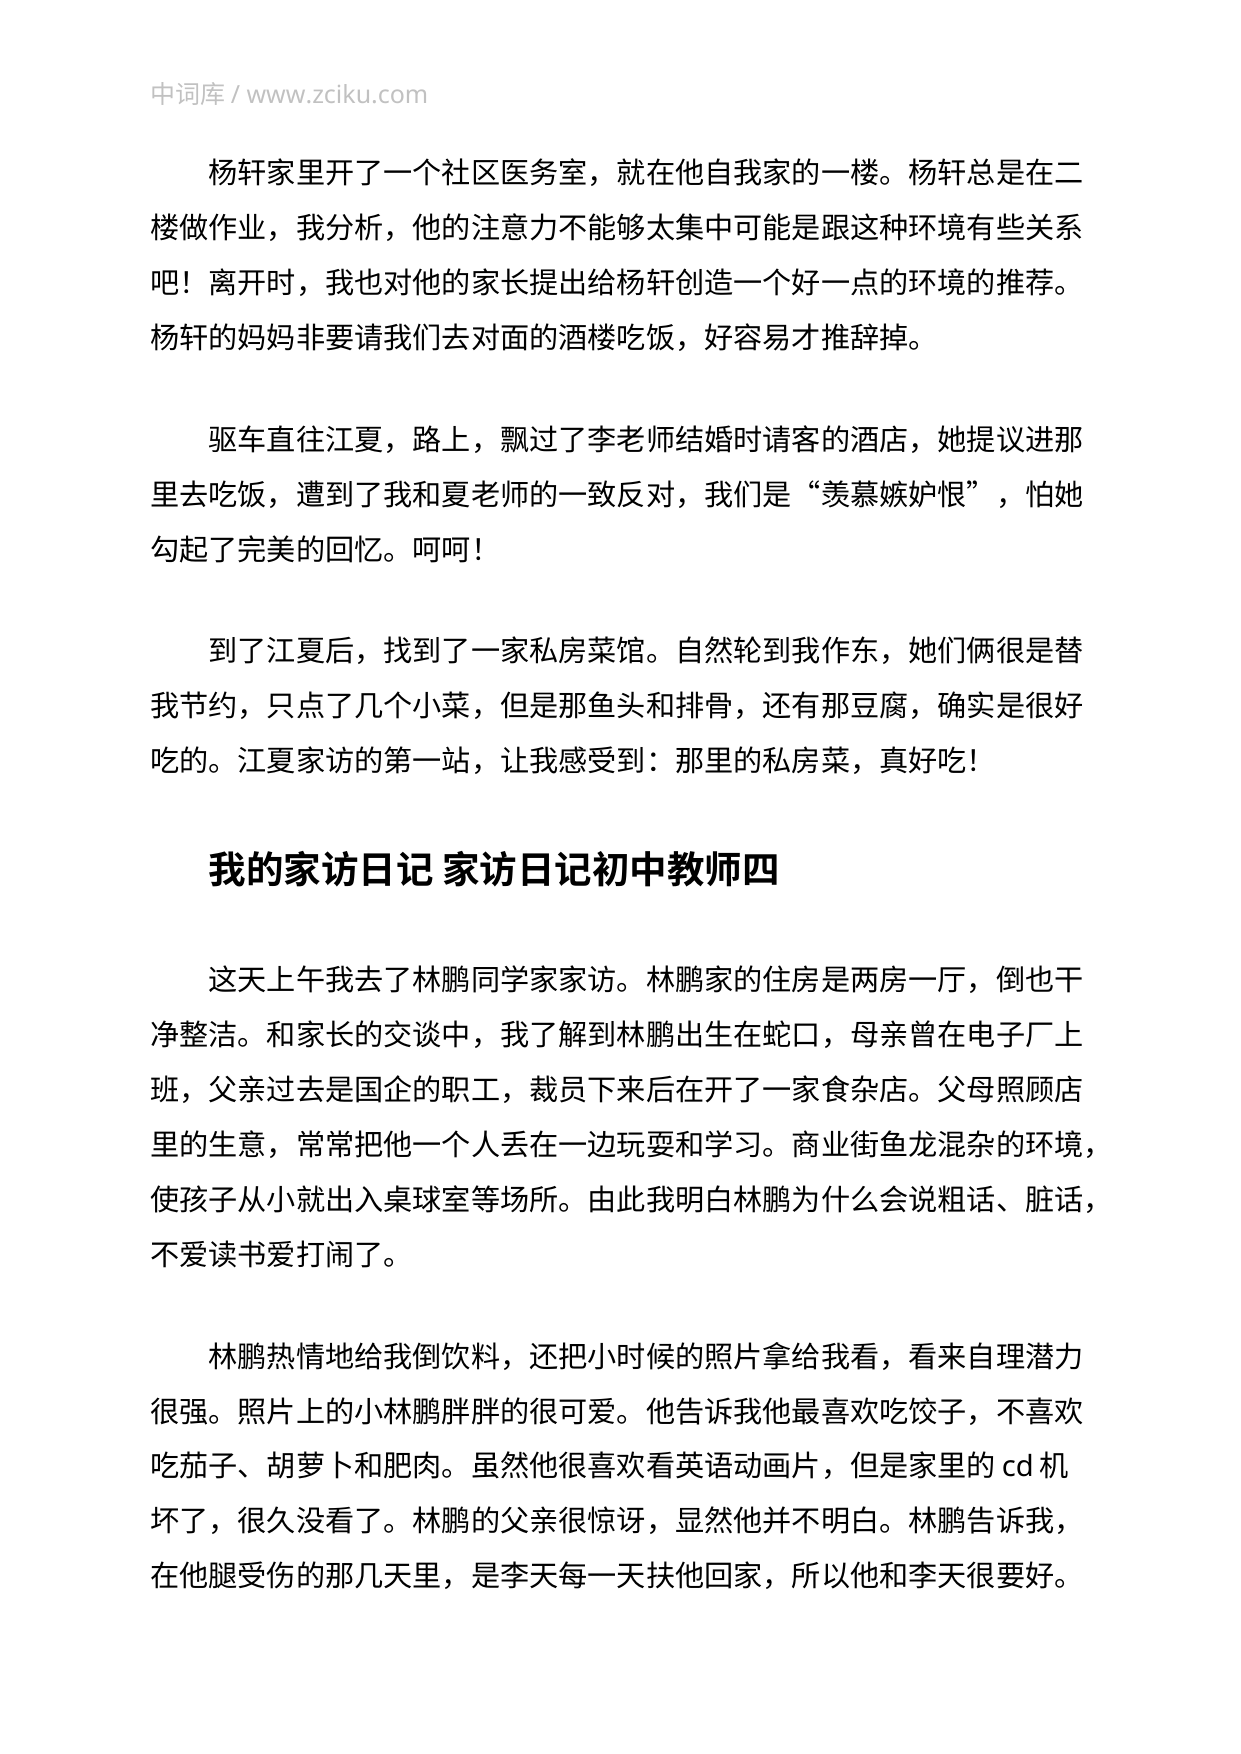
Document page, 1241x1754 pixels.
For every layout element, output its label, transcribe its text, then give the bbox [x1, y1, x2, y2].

text 到了江夏后，找到了一家私房菜馆。自然轮到我作东，她们俩很是替我节约，只点了几个小菜，但是那鱼头和排骨，还有那豆腐，确实是很好吃的。江夏家访的第一站，让我感受到：那里的私房菜，真好吃！ [150, 628, 1090, 780]
text 这天上午我去了林鹏同学家家访。林鹏家的住房是两房一厅，倒也干净整洁。和家长的交谈中，我了解到林鹏出生在蛇口，母亲曾在电子厂上班，父亲过去是国企的职工，裁员下来后在开了一家食杂店。父母照顾店里的生意，常常把他一个人丢在一边玩耍和学习。商业街鱼龙混杂的环境，使孩子从小就出入桌球室等场所。由此我明白林鹏为什么会说粗话、脏话，不爱读书爱打闹了。 [150, 957, 1090, 1274]
text 杨轩家里开了一个社区医务室，就在他自我家的一楼。杨轩总是在二楼做作业，我分析，他的注意力不能够太集中可能是跟这种环境有些关系吧！离开时，我也对他的家长提出给杨轩创造一个好一点的环境的推荐。杨轩的妈妈非要请我们去对面的酒楼吃饭，好容易才推辞掉。 [150, 150, 1090, 357]
text 我的家访日记 家访日记初中教师四 [150, 839, 1090, 894]
text 驱车直往江夏，路上，飘过了李老师结婚时请客的酒店，她提议进那里去吃饭，遭到了我和夏老师的一致反对，我们是“羡慕嫉妒恨”，怕她勾起了完美的回忆。呵呵！ [150, 416, 1090, 568]
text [150, 1333, 1090, 1595]
